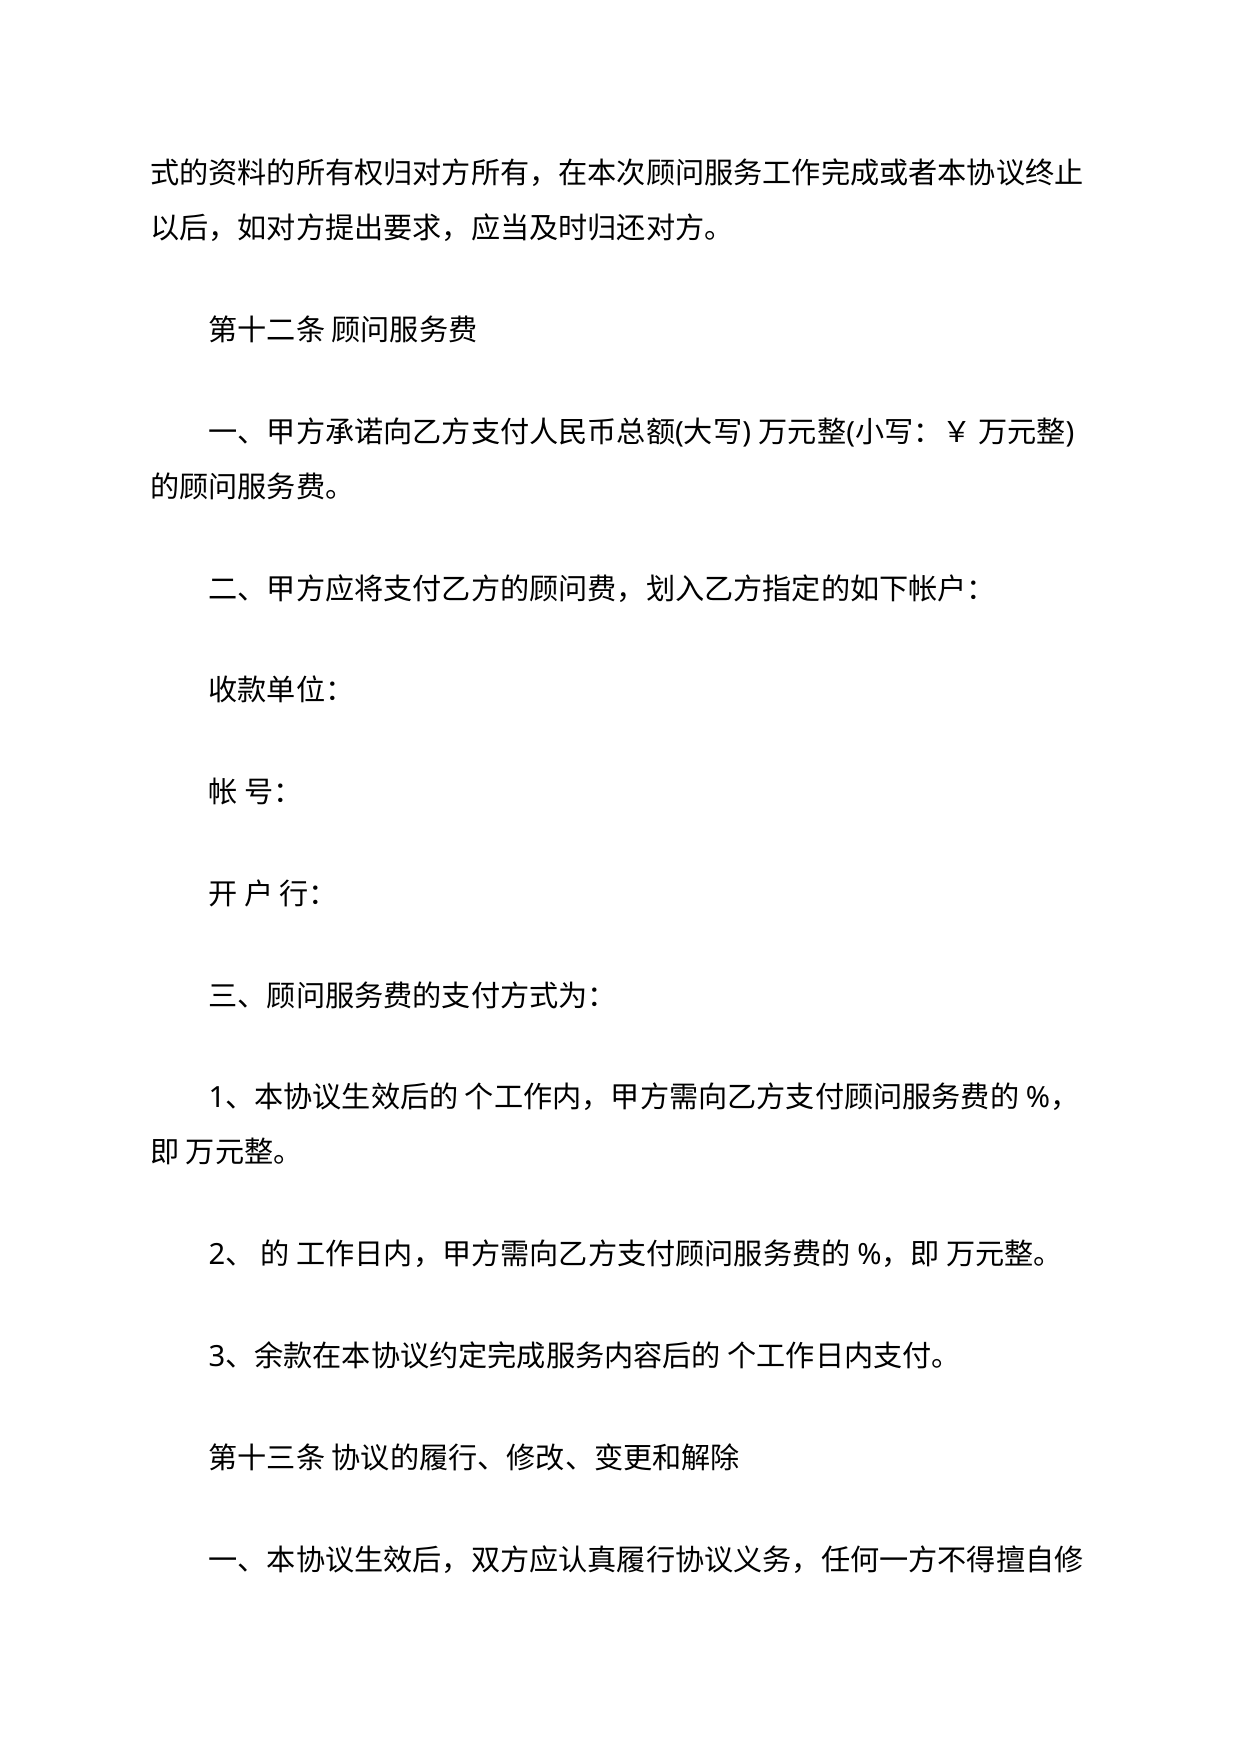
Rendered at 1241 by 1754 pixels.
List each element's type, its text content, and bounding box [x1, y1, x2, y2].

text 1、本协议生效后的 个工作内，甲方需向乙方支付顾问服务费的 %，即 万元整。 [150, 1074, 1090, 1171]
text 帐 号： [150, 769, 1090, 811]
text 一、甲方承诺向乙方支付人民币总额(大写) 万元整(小写：￥ 万元整)的顾问服务费。 [150, 408, 1090, 506]
text 收款单位： [150, 667, 1090, 709]
text 第十二条 顾问服务费 [150, 307, 1090, 349]
text 二、甲方应将支付乙方的顾问费，划入乙方指定的如下帐户： [150, 565, 1090, 607]
text 3、余款在本协议约定完成服务内容后的 个工作日内支付。 [150, 1333, 1090, 1375]
text 开 户 行： [150, 871, 1090, 913]
text 第十三条 协议的履行、修改、变更和解除 [150, 1435, 1090, 1477]
text 2、 的 工作日内，甲方需向乙方支付顾问服务费的 %，即 万元整。 [150, 1231, 1090, 1273]
text 三、顾问服务费的支付方式为： [150, 972, 1090, 1014]
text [150, 1537, 1090, 1579]
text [150, 150, 1090, 247]
